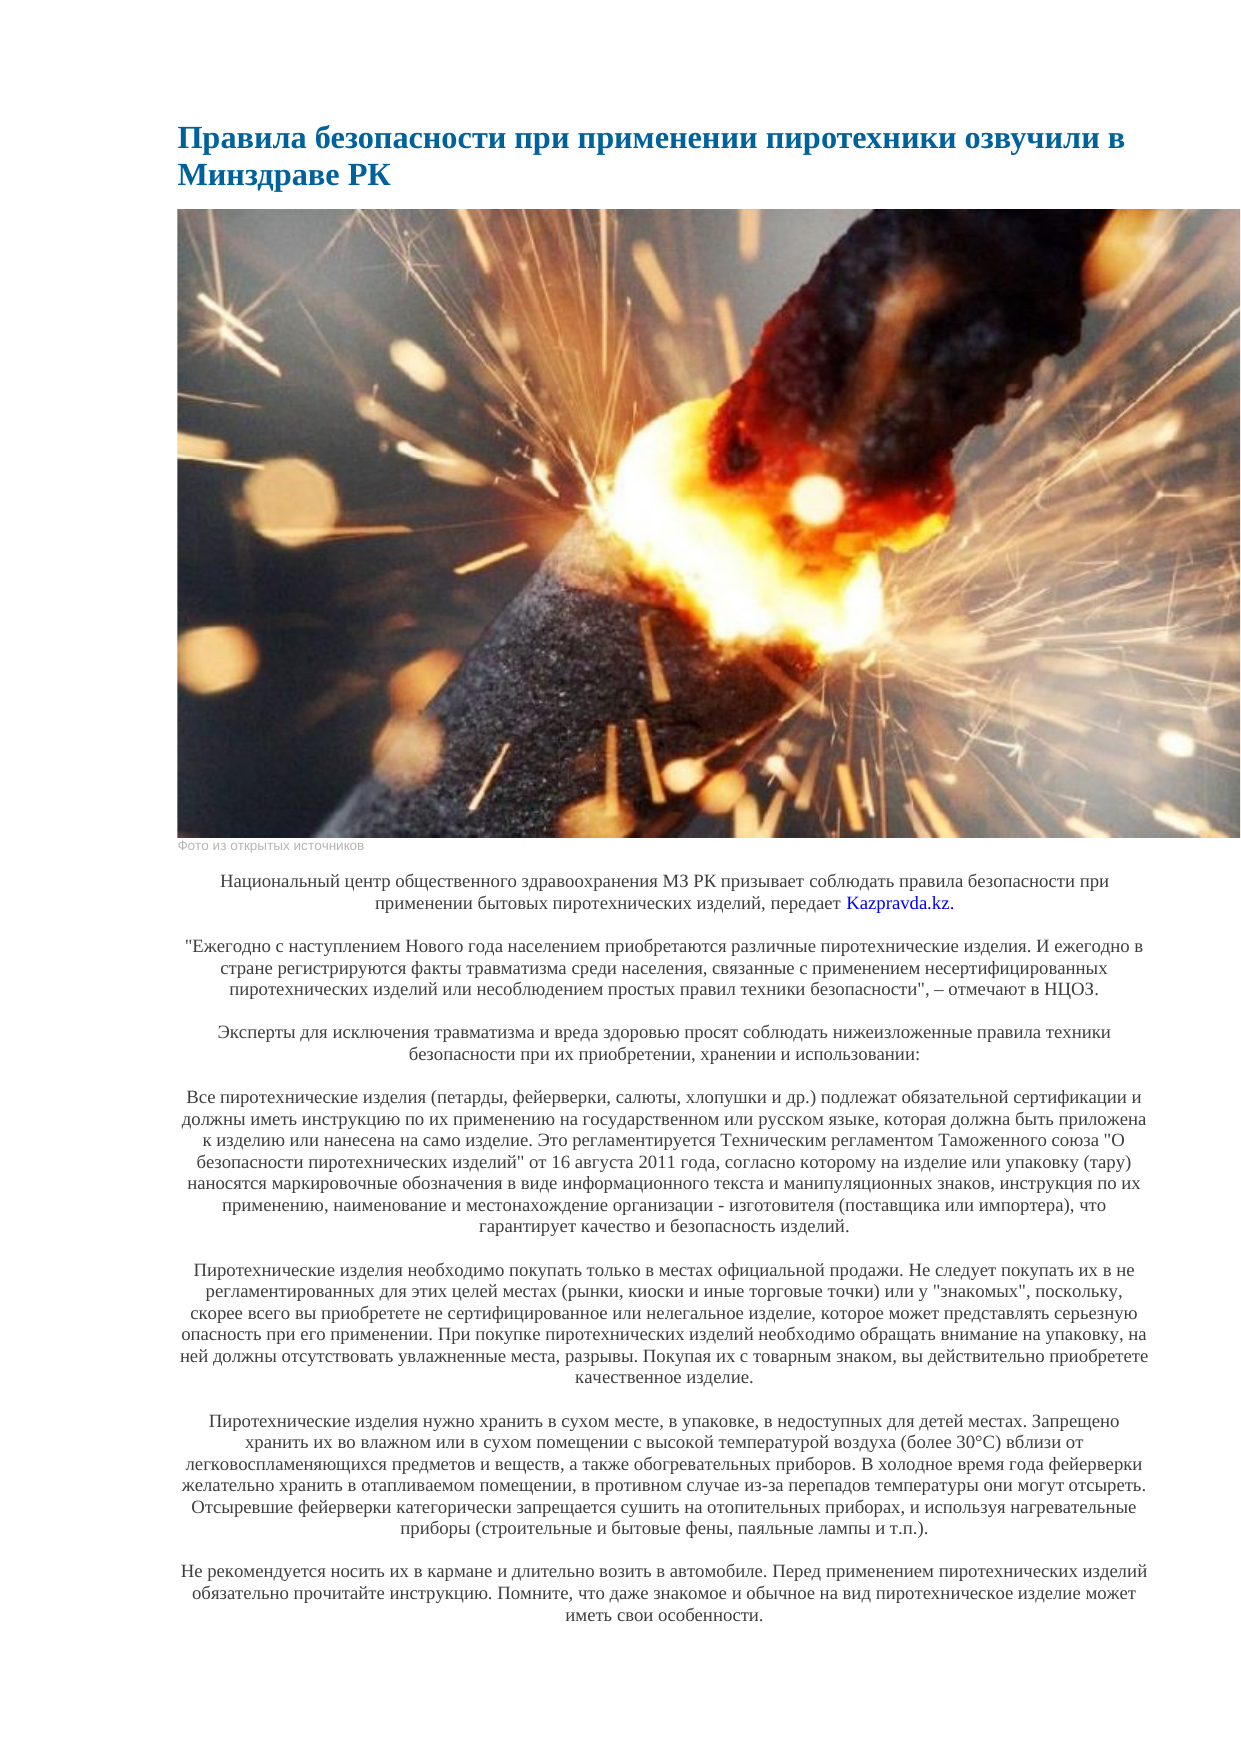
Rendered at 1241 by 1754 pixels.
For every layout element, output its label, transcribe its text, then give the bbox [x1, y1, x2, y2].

text Правила безопасности при применении пиротехники озвучили в Минздраве РК [177, 118, 1152, 192]
text Фото из открытых источников [177, 838, 1152, 853]
picture [177, 209, 1241, 838]
